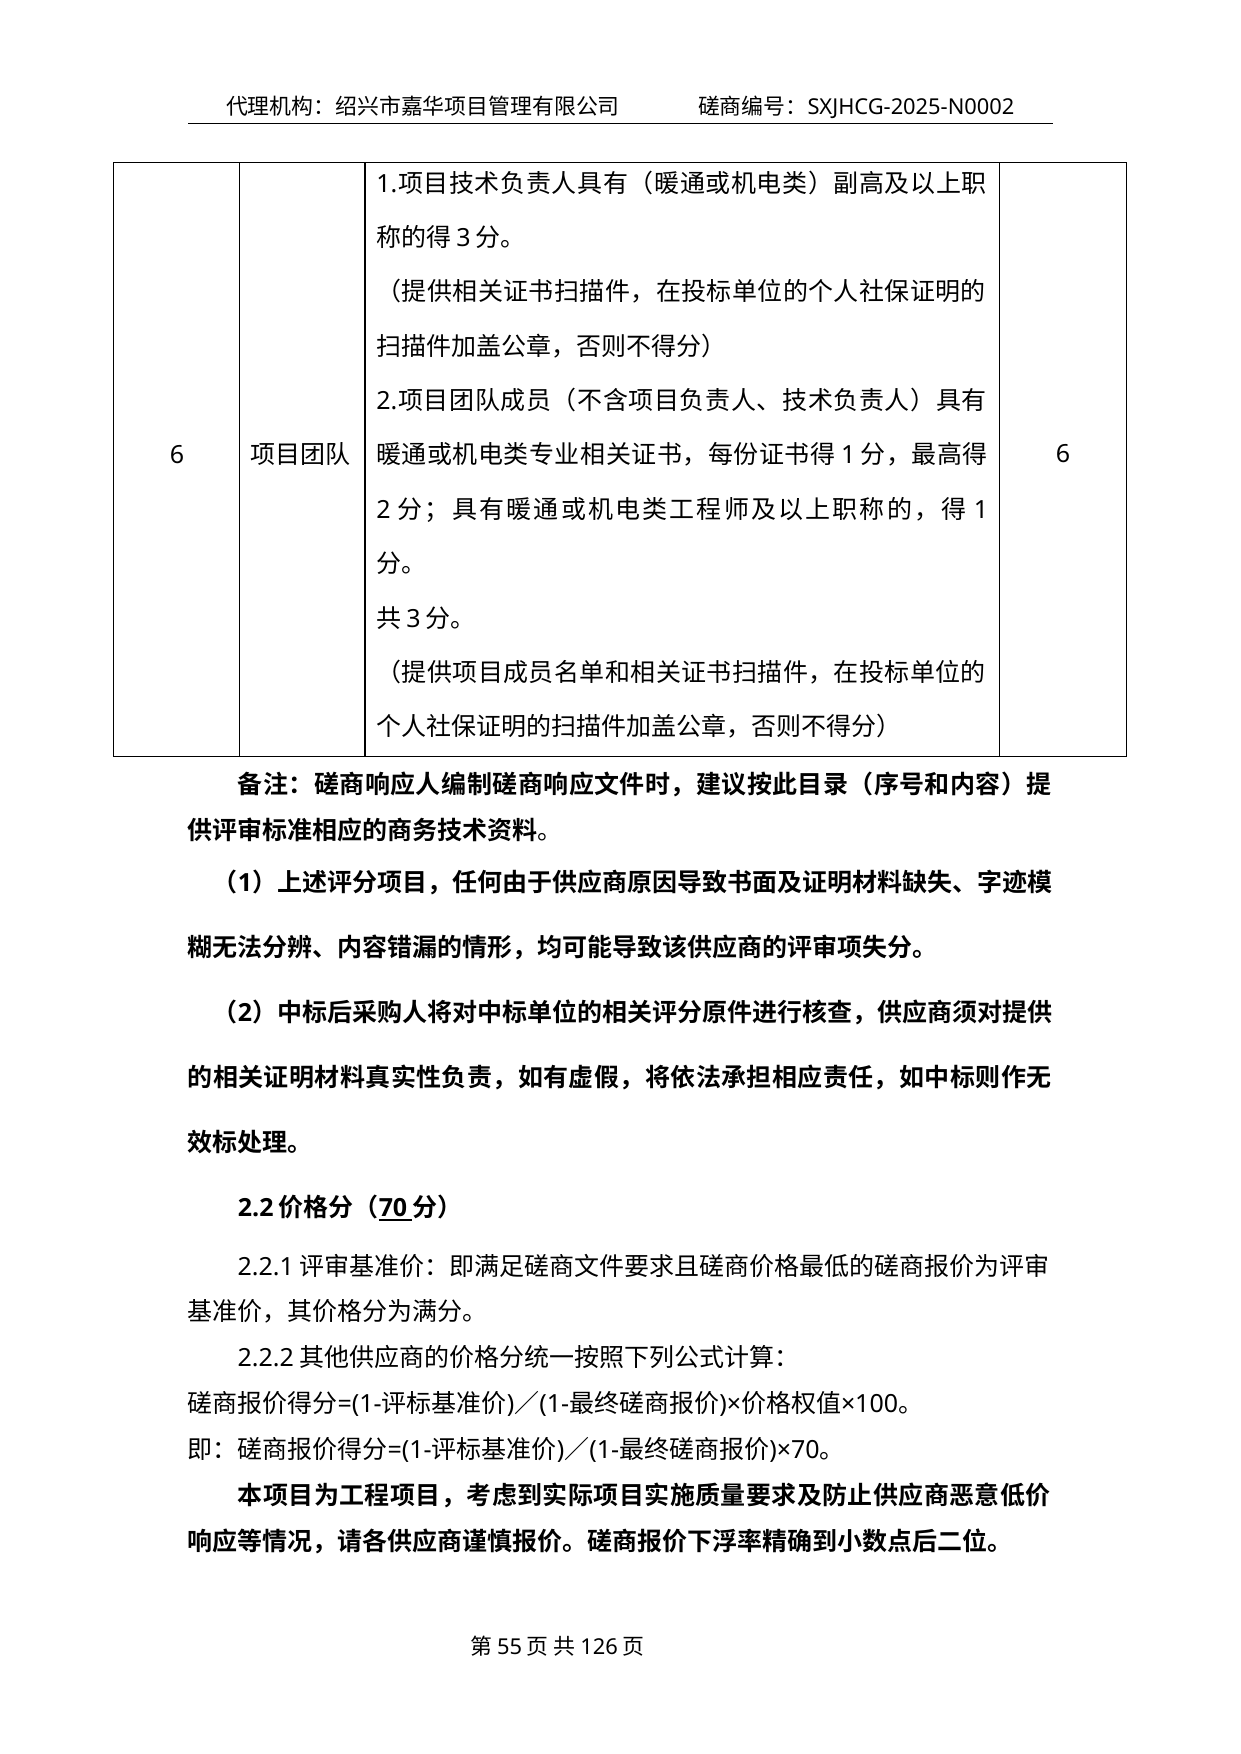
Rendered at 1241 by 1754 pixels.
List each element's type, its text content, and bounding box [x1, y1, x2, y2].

text （2）中标后采购人将对中标单位的相关评分原件进行核查，供应商须对提供的相关证明材料真实性负责，如有虚假，将依法承担相应责任，如中标则作无效标处理。 [187, 978, 1053, 1173]
table_cell 6 [1000, 163, 1126, 756]
text 2.2价格分（70分） [187, 1173, 1053, 1238]
text 磋商报价得分=(1-评标基准价)／(1-最终磋商报价)×价格权值×100。 [187, 1376, 1053, 1422]
text 备注：磋商响应人编制磋商响应文件时，建议按此目录（序号和内容）提供评审标准相应的商务技术资料。 [187, 757, 1053, 848]
table_cell 1.项目技术负责人具有（暖通或机电类）副高及以上职称的得3分。 （提供相关证书扫描件，在投标单位的个人社保证明的扫描件加盖公章，否则不得分） 2.项目团队成员（不含项目负责人、技术负责人）具有暖通或机电类专业相关证书，每份证书得1分，最高得2分；具有暖通或机电类工程师及以上职称的，得1分。 共3分。 （提供项目成员名单和相关证书扫描件，在投标单位的个人社保证明的扫描件加盖公章，否则不得分） [366, 163, 999, 756]
text （1）上述评分项目，任何由于供应商原因导致书面及证明材料缺失、字迹模糊无法分辨、内容错漏的情形，均可能导致该供应商的评审项失分。 [187, 848, 1053, 978]
text 2.2.1评审基准价：即满足磋商文件要求且磋商价格最低的磋商报价为评审基准价，其价格分为满分。 [187, 1238, 1053, 1330]
table_cell 6 [114, 163, 239, 756]
text 即：磋商报价得分=(1-评标基准价)／(1-最终磋商报价)×70。 [187, 1422, 1053, 1467]
table_cell 项目团队 [240, 163, 364, 756]
text 2.2.2其他供应商的价格分统一按照下列公式计算： [187, 1330, 1053, 1376]
text 本项目为工程项目，考虑到实际项目实施质量要求及防止供应商恶意低价响应等情况，请各供应商谨慎报价。磋商报价下浮率精确到小数点后二位。 [187, 1467, 1053, 1559]
